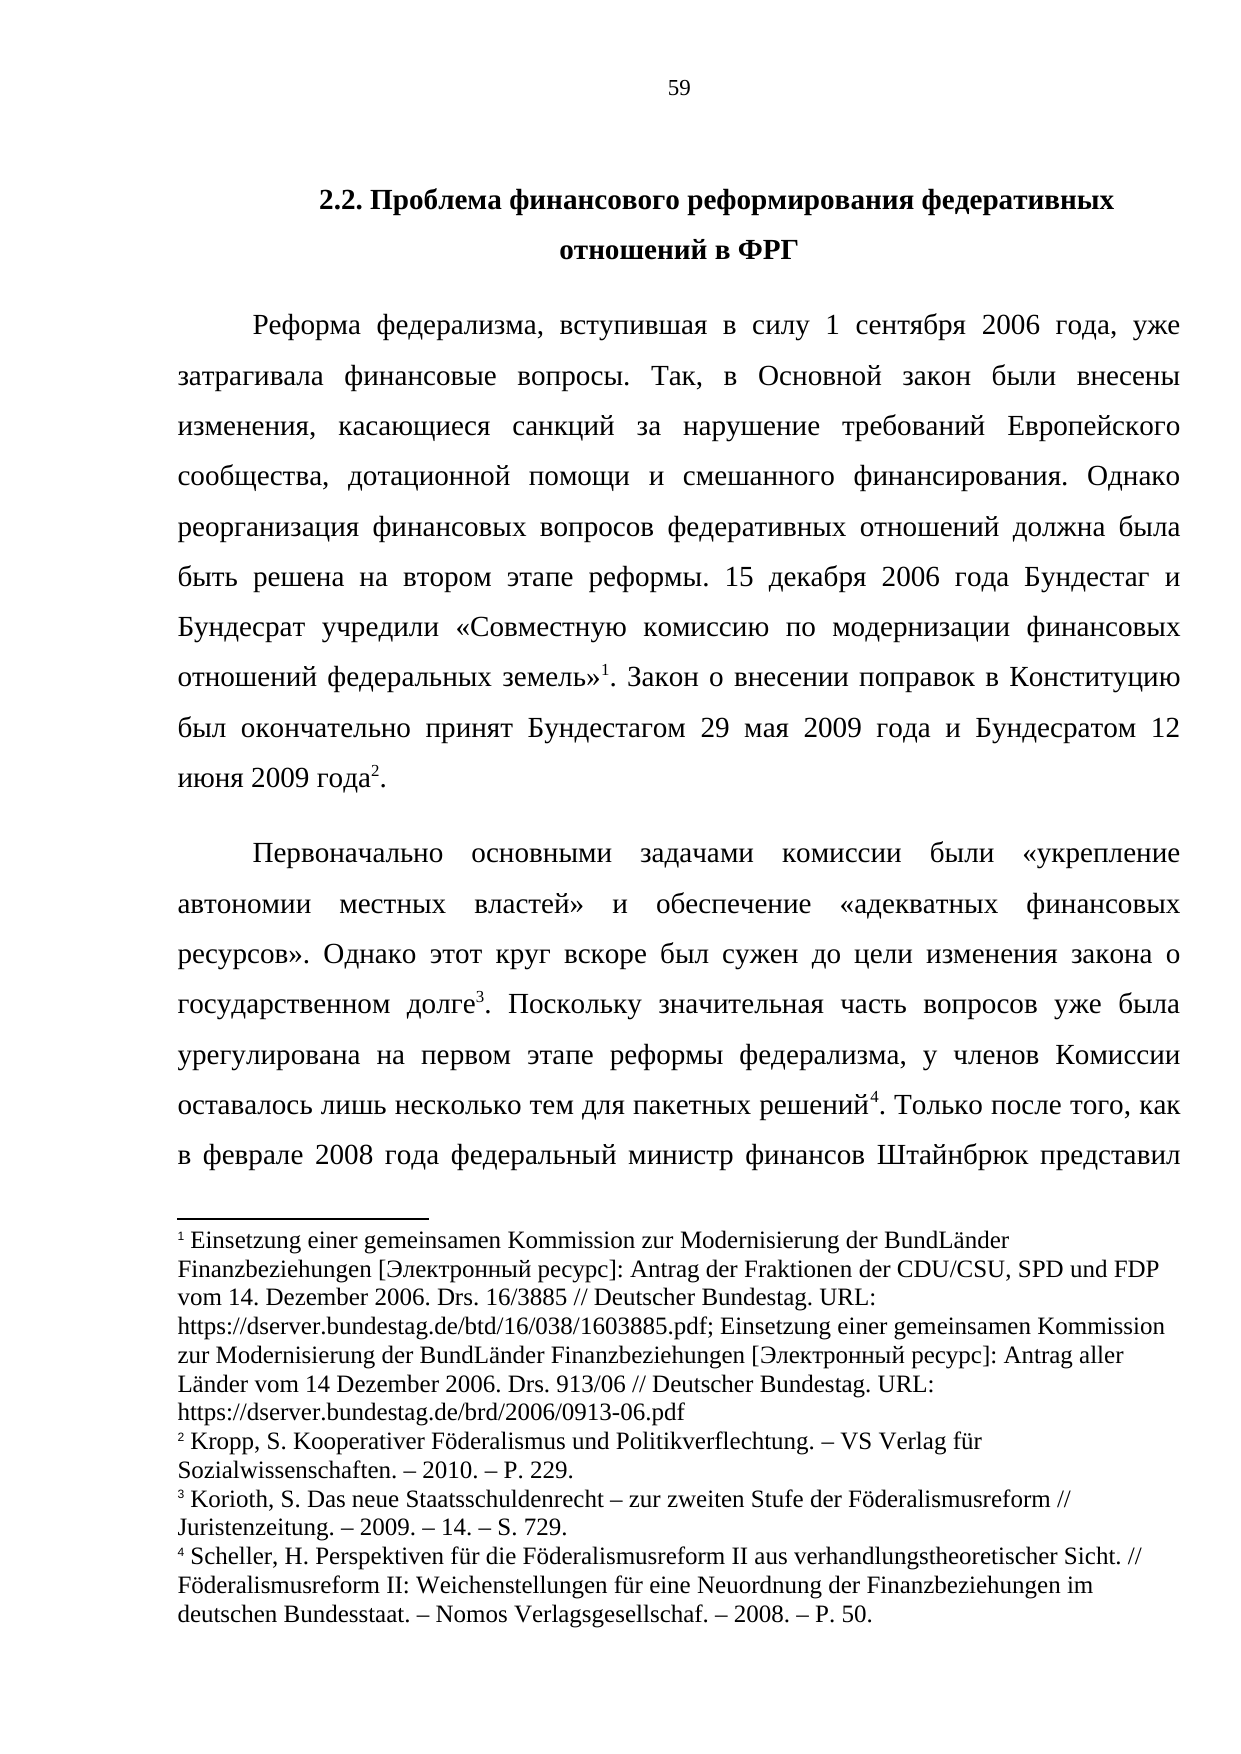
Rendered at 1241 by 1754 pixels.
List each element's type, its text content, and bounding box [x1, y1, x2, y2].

text Первоначально основными задачами комиссии были «укрепление автономии местных властей» и обеспечение «адекватных финансовых ресурсов». Однако этот круг вскоре был сужен до цели изменения закона о государственном долге. Поскольку значительная часть вопросов уже была урегулирована на первом этапе реформы федерализма, у членов Комиссии оставалось лишь несколько тем для пакетных решений. Только после того, как в феврале 2008 года федеральный министр финансов Штайнбрюк представил предложение, основанное на принципах Европейского пакта стабильности и роста, а также предусматривающее возможности для новых заимствований, включающую как структурный, так и циклический компонент. Однако, как отмечает Сабина Кропп, в связи с мировым финансовым кризисом, в результате которого были приняты дорогостоящие программы стимулирования экономики и значительно вырос государственный долг, в течение 2008 года достижение соглашения по новому закону о государственном долге, стало нереальным. В начале 2009 года компромисс всё же был достигнут. [177, 836, 1181, 1171]
text 2.2. Проблема финансового реформирования федеративных отношений в ФРГ [177, 182, 1181, 266]
text Реформа федерализма, вступившая в силу 1 сентября 2006 года, уже затрагивала финансовые вопросы. Так, в Основной закон были внесены изменения, касающиеся санкций за нарушение требований Европейского сообщества, дотационной помощи и смешанного финансирования. Однако реорганизация финансовых вопросов федеративных отношений должна была быть решена на втором этапе реформы. 15 декабря 2006 года Бундестаг и Бундесрат учредили «Совместную комиссию по модернизации финансовых отношений федеральных земель». Закон о внесении поправок в Конституцию был окончательно принят Бундестагом 29 мая 2009 года и Бундесратом 12 июня 2009 года. [177, 307, 1181, 794]
